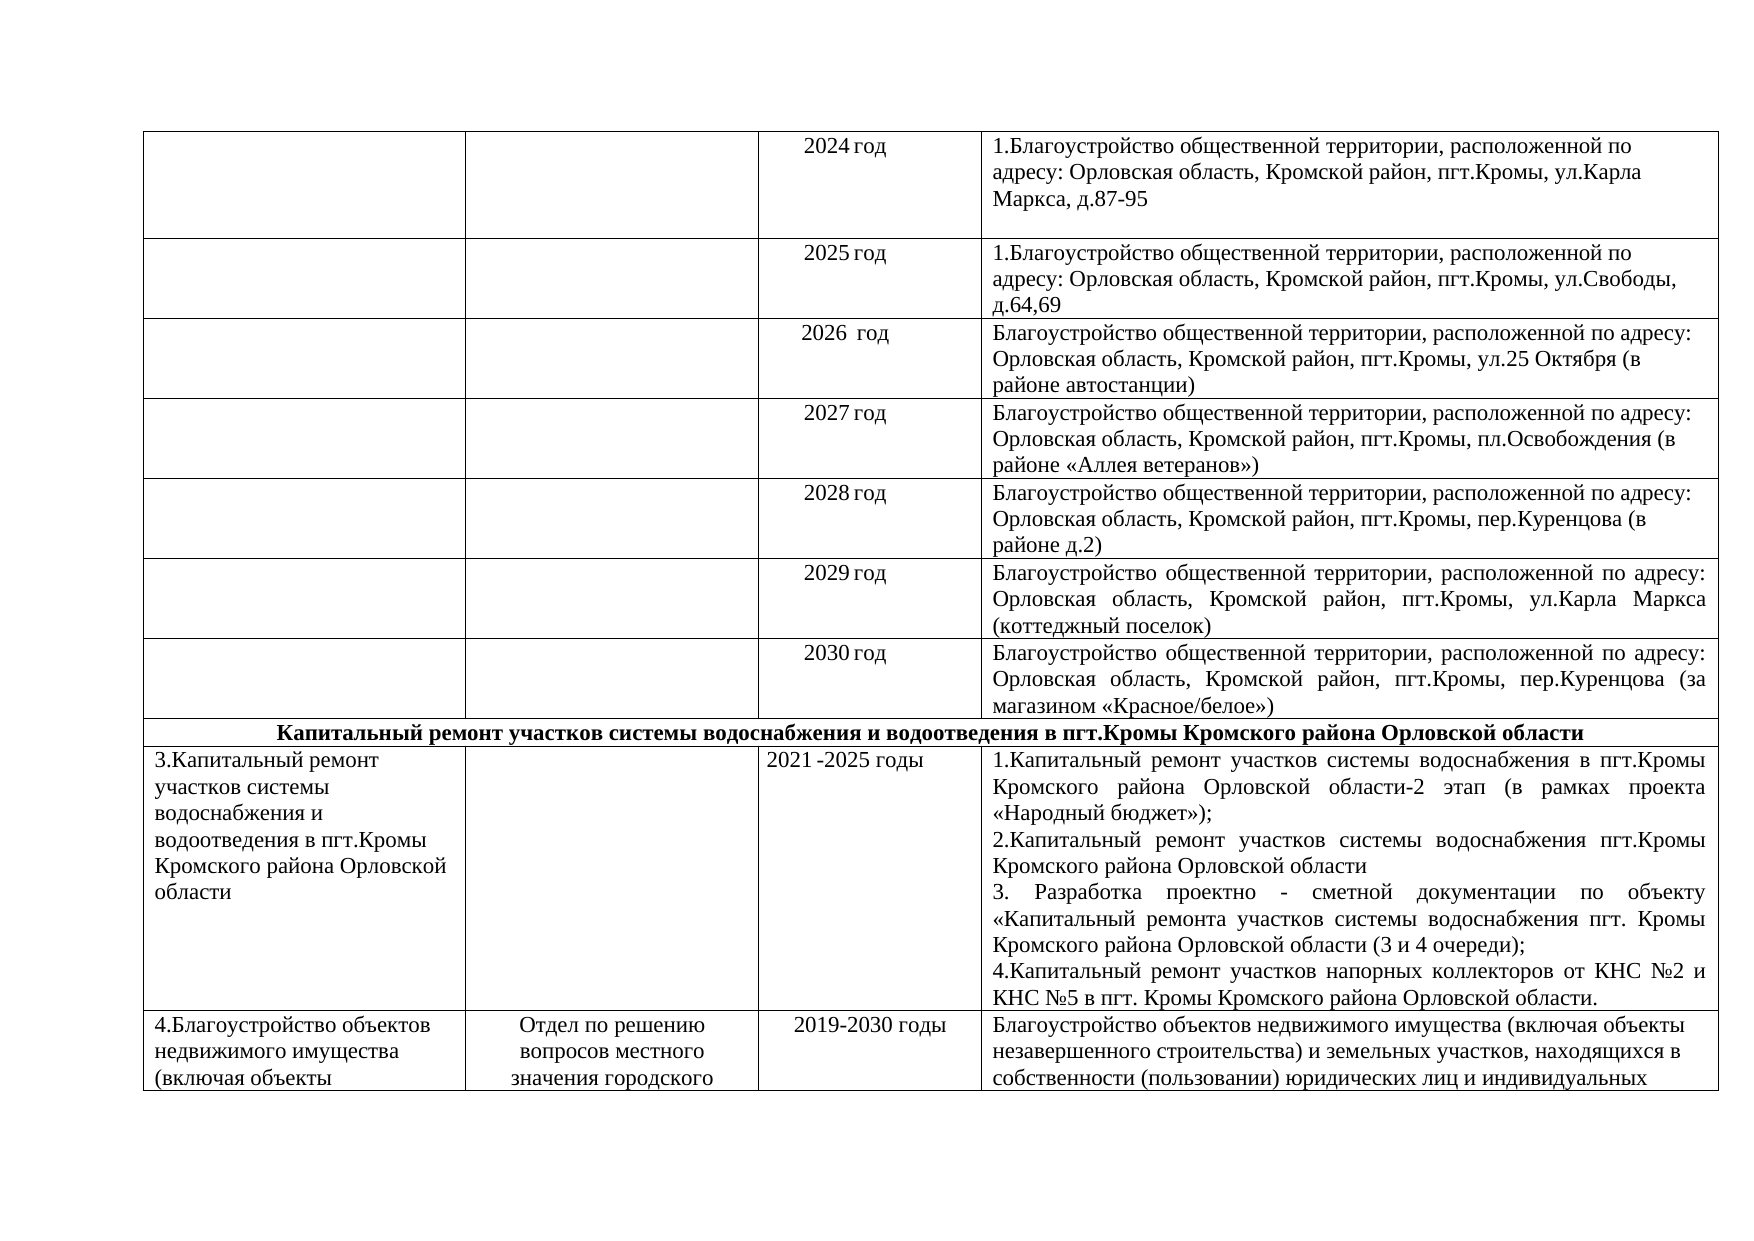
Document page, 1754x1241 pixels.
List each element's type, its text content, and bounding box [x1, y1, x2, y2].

table_cell [144, 559, 465, 638]
table_cell год [759, 319, 981, 398]
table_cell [982, 1011, 1718, 1090]
table_cell [144, 319, 465, 398]
table_cell Благоустройство общественной территории, расположенной по адресу: Орловская область, Кромской район, пгт.Кромы, пер.Куренцова (в районе д.2) [982, 479, 1718, 558]
table_cell [466, 747, 758, 1010]
table_cell [144, 399, 465, 478]
table_cell [466, 132, 758, 237]
table_cell год [759, 479, 981, 558]
table_cell [466, 239, 758, 318]
table_cell год [759, 639, 981, 718]
table_cell год [759, 132, 981, 237]
table_cell Капитальный ремонт участков системы водоснабжения и водоотведения в пгт.Кромы Кромского района Орловской области [144, 719, 1718, 746]
table_cell год [759, 399, 981, 478]
table_cell Благоустройство общественной территории, расположенной по адресу: Орловская область, Кромской район, пгт.Кромы, пер.Куренцова (за магазином «Красное/белое») [982, 639, 1718, 718]
table_cell год [759, 559, 981, 638]
table_cell Благоустройство общественной территории, расположенной по адресу: Орловская область, Кромской район, пгт.Кромы, ул.25 Октября (в районе автостанции) [982, 319, 1718, 398]
table_cell [466, 479, 758, 558]
table_cell Благоустройство общественной территории, расположенной по адресу: Орловская область, Кромской район, пгт.Кромы, ул.Карла Маркса (коттеджный поселок) [982, 559, 1718, 638]
table_cell 2019-2030 годы [759, 1011, 981, 1090]
table_cell [144, 132, 465, 237]
table_cell [466, 319, 758, 398]
table_cell [466, 559, 758, 638]
table_cell 3.Капитальный ремонт участков системы водоснабжения и водоотведения в пгт.Кромы Кромского района Орловской области [144, 747, 465, 1010]
table_cell 1.Капитальный ремонт участков системы водоснабжения в пгт.Кромы Кромского района Орловской области-2 этап (в рамках проекта «Народный бюджет»); 2.Капитальный ремонт участков системы водоснабжения пгт.Кромы Кромского района Орловской области 3. Разработка проектно - сметной документации по объекту «Капитальный ремонта участков системы водоснабжения пгт. Кромы Кромского района Орловской области (3 и 4 очереди); 4.Капитальный ремонт участков напорных коллекторов от КНС №2 и КНС №5 в пгт. Кромы Кромского района Орловской области. [982, 747, 1718, 1010]
table_cell год [759, 239, 981, 318]
table_cell 1.Благоустройство общественной территории, расположенной по адресу: Орловская область, Кромской район, пгт.Кромы, ул.Свободы, д.64,69 [982, 239, 1718, 318]
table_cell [466, 1011, 758, 1090]
table_cell 1.Благоустройство общественной территории, расположенной по адресу: Орловская область, Кромской район, пгт.Кромы, ул.Карла Маркса, д.87-95 [982, 132, 1718, 237]
table_cell [466, 399, 758, 478]
table_cell [144, 479, 465, 558]
table_cell -2025 годы [759, 747, 981, 1010]
table_cell [144, 239, 465, 318]
table_cell [144, 639, 465, 718]
table_cell [466, 639, 758, 718]
table_cell Благоустройство общественной территории, расположенной по адресу: Орловская область, Кромской район, пгт.Кромы, пл.Освобождения (в районе «Аллея ветеранов») [982, 399, 1718, 478]
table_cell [144, 1011, 465, 1090]
